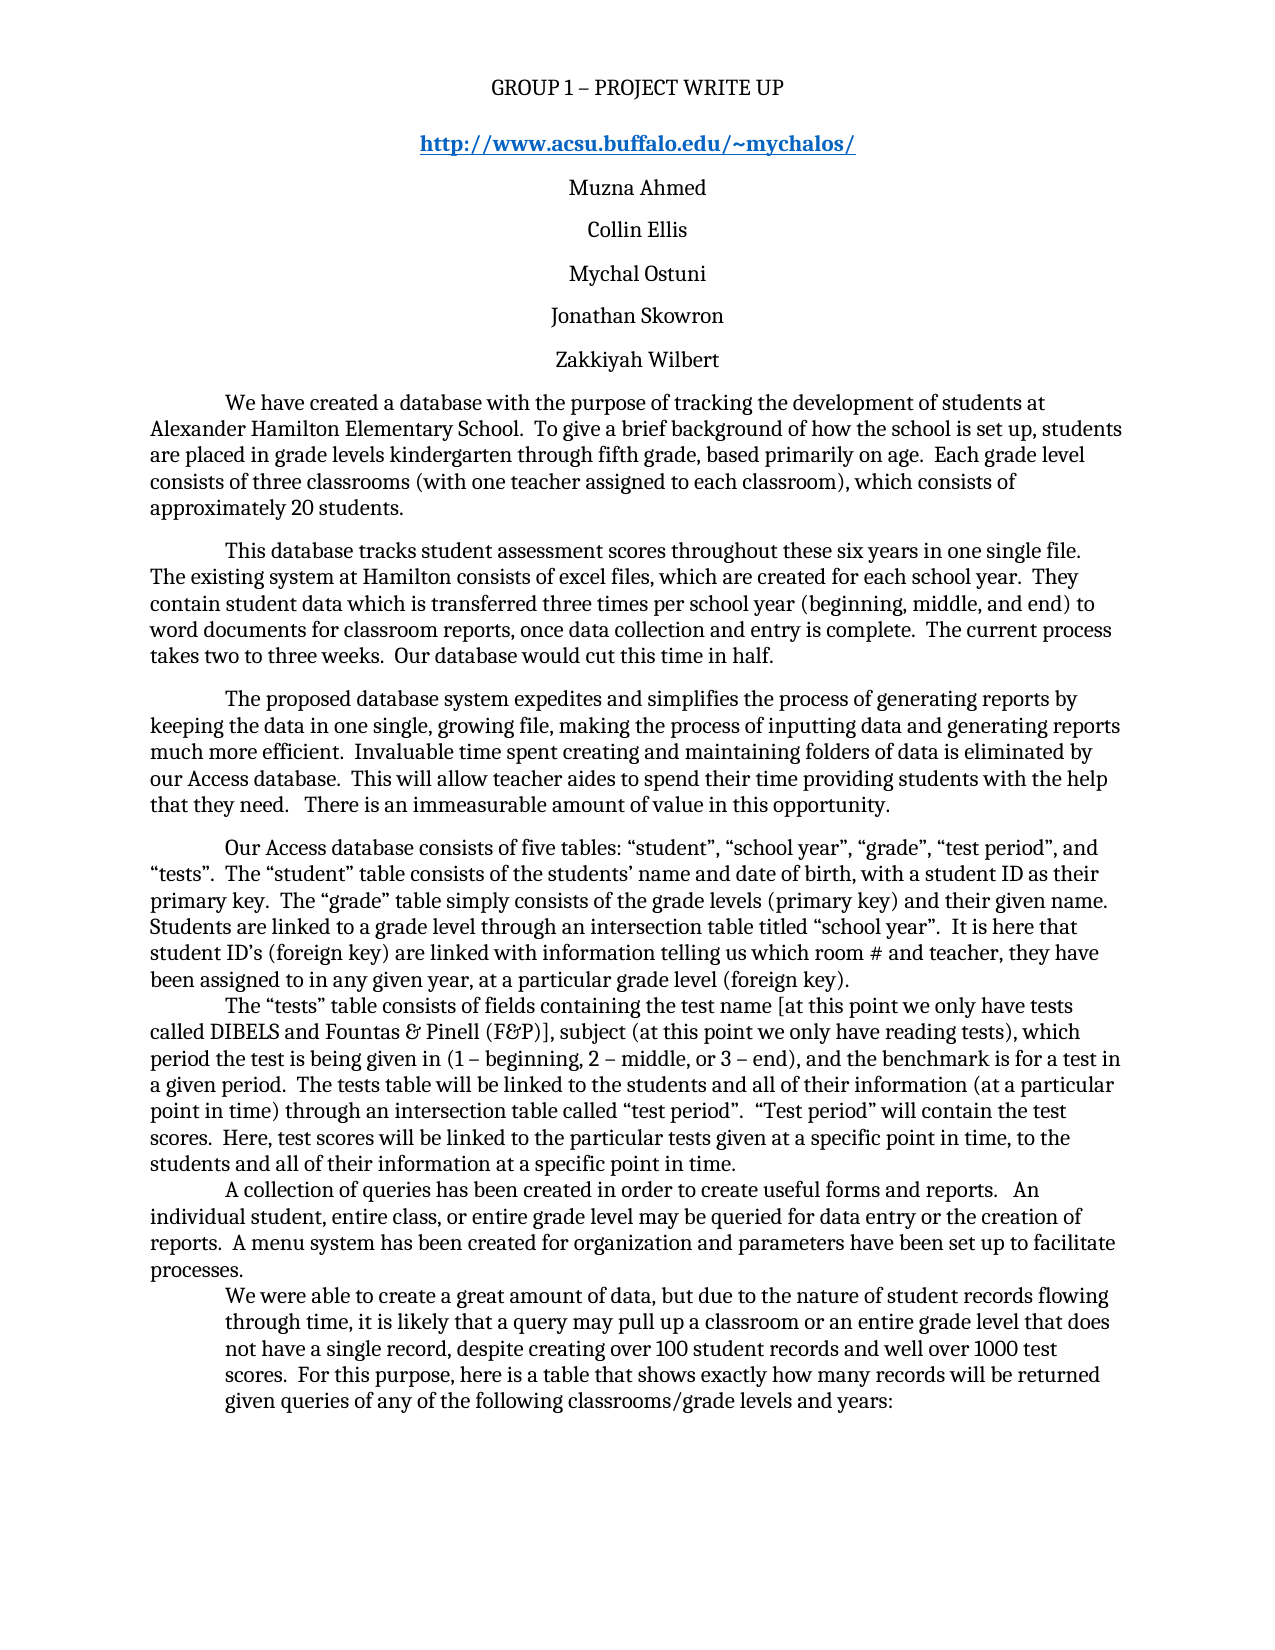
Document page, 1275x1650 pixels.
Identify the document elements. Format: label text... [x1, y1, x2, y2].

text This database tracks student assessment scores throughout these six years in one single file. The existing system at Hamilton consists of excel files, which are created for each school year. They contain student data which is transferred three times per school year (beginning, middle, and end) to word documents for classroom reports, once data collection and entry is complete. The current process takes two to three weeks. Our database would cut this time in half. [150, 538, 1125, 669]
text Muzna Ahmed [150, 174, 1125, 201]
text We have created a database with the purpose of tracking the development of students at Alexander Hamilton Elementary School. To give a brief background of how the school is set up, students are placed in grade levels kindergarten through fifth grade, based primarily on age. Each grade level consists of three classrooms (with one teacher assigned to each classroom), which consists of approximately 20 students. [150, 389, 1125, 521]
text A collection of queries has been created in order to create useful forms and reports. An individual student, entire class, or entire grade level may be queried for data entry or the creation of reports. A menu system has been created for organization and parameters have been set up to facilitate processes. [150, 1177, 1125, 1283]
text Our Access database consists of five tables: “student”, “school year”, “grade”, “test period”, and “tests”. The “student” table consists of the students’ name and date of birth, with a student ID as their primary key. The “grade” table simply consists of the grade levels (primary key) and their given name. Students are linked to a grade level through an intersection table titled “school year”. It is here that student ID’s (foreign key) are linked with information telling us which room # and teacher, they have been assigned to in any given year, at a particular grade level (foreign key). [150, 835, 1125, 993]
text Zakkiyah Wilbert [150, 346, 1125, 373]
text We were able to create a great amount of data, but due to the nature of student records flowing through time, it is likely that a query may pull up a classroom or an entire grade level that does not have a single record, despite creating over 100 student records and well over 1000 test scores. For this purpose, here is a table that shows exactly how many records will be returned given queries of any of the following classrooms/grade levels and years: [225, 1283, 1125, 1414]
text The “tests” table consists of fields containing the test name [at this point we only have tests called DIBELS and Fountas & Pinell (F&P)], subject (at this point we only have reading tests), which period the test is being given in (1 – beginning, 2 – middle, or 3 – end), and the benchmark is for a test in a given period. The tests table will be linked to the students and all of their information (at a particular point in time) through an intersection table called “test period”. “Test period” will contain the test scores. Here, test scores will be linked to the particular tests given at a specific point in time, to the students and all of their information at a specific point in time. [150, 993, 1125, 1177]
text Mychal Ostuni [150, 260, 1125, 287]
text http://www.acsu.buffalo.edu/~mychalos/ [150, 131, 1125, 158]
text Collin Ellis [150, 217, 1125, 244]
text Jonathan Skowron [150, 303, 1125, 330]
text The proposed database system expedites and simplifies the process of generating reports by keeping the data in one single, growing file, making the process of inputting data and generating reports much more efficient. Invaluable time spent creating and maintaining folders of data is eliminated by our Access database. This will allow teacher aides to spend their time providing students with the help that they need. There is an immeasurable amount of value in this opportunity. [150, 686, 1125, 818]
